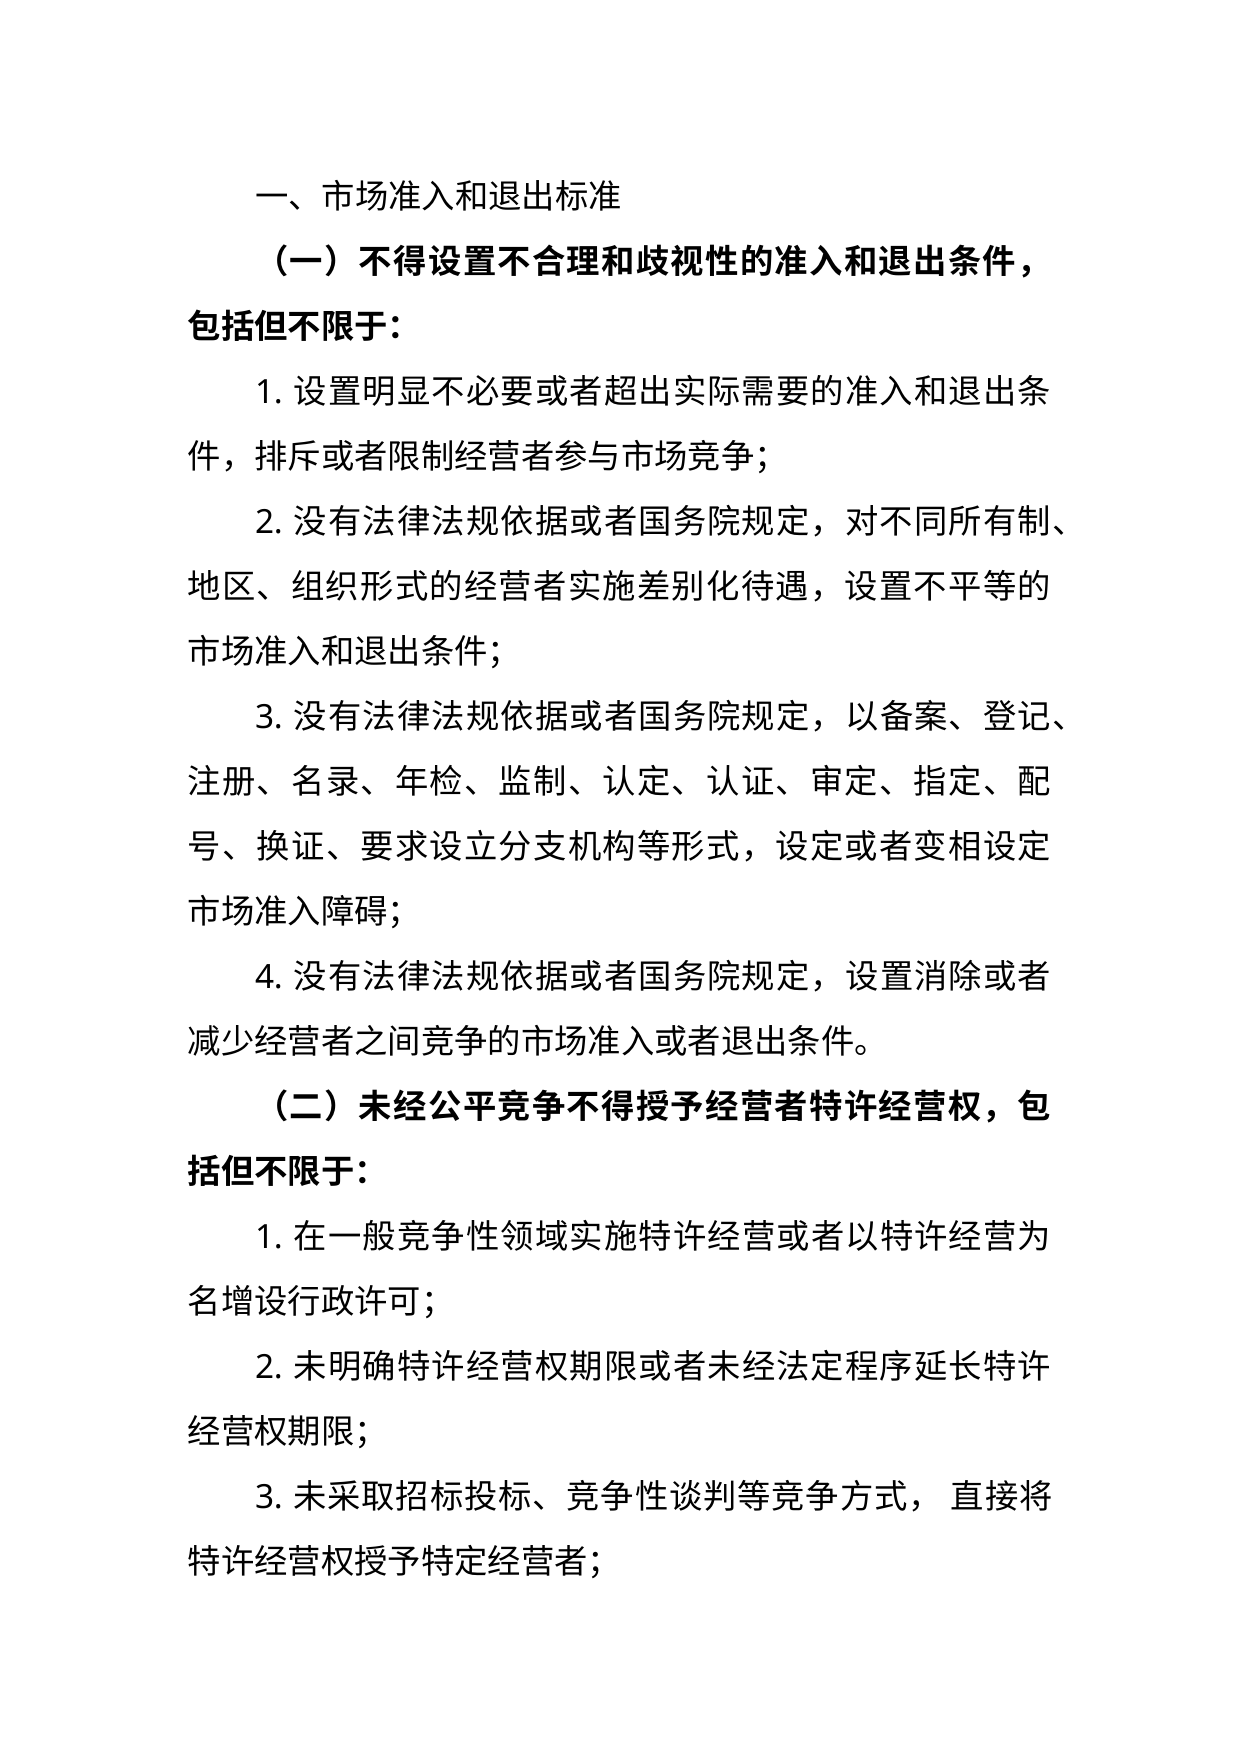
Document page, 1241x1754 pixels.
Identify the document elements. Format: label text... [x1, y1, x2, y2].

text （一）不得设置不合理和歧视性的准入和退出条件，包括但不限于： [187, 227, 1053, 357]
text 4. 没有法律法规依据或者国务院规定，设置消除或者减少经营者之间竞争的市场准入或者退出条件。 [187, 942, 1053, 1072]
text 1. 设置明显不必要或者超出实际需要的准入和退出条件，排斥或者限制经营者参与市场竞争； [187, 357, 1053, 487]
text 1. 在一般竞争性领域实施特许经营或者以特许经营为名增设行政许可； [187, 1202, 1053, 1332]
text 3. 未采取招标投标、竞争性谈判等竞争方式， 直接将特许经营权授予特定经营者； [187, 1462, 1053, 1592]
text 2. 没有法律法规依据或者国务院规定，对不同所有制、地区、组织形式的经营者实施差别化待遇，设置不平等的市场准入和退出条件； [187, 487, 1053, 682]
text 3. 没有法律法规依据或者国务院规定，以备案、登记、注册、名录、年检、监制、认定、认证、审定、指定、配号、换证、要求设立分支机构等形式，设定或者变相设定市场准入障碍； [187, 682, 1053, 942]
text 2. 未明确特许经营权期限或者未经法定程序延长特许经营权期限； [187, 1332, 1053, 1462]
list 市场准入和退出标准 [187, 162, 1053, 227]
text （二）未经公平竞争不得授予经营者特许经营权，包括但不限于： [187, 1072, 1053, 1202]
